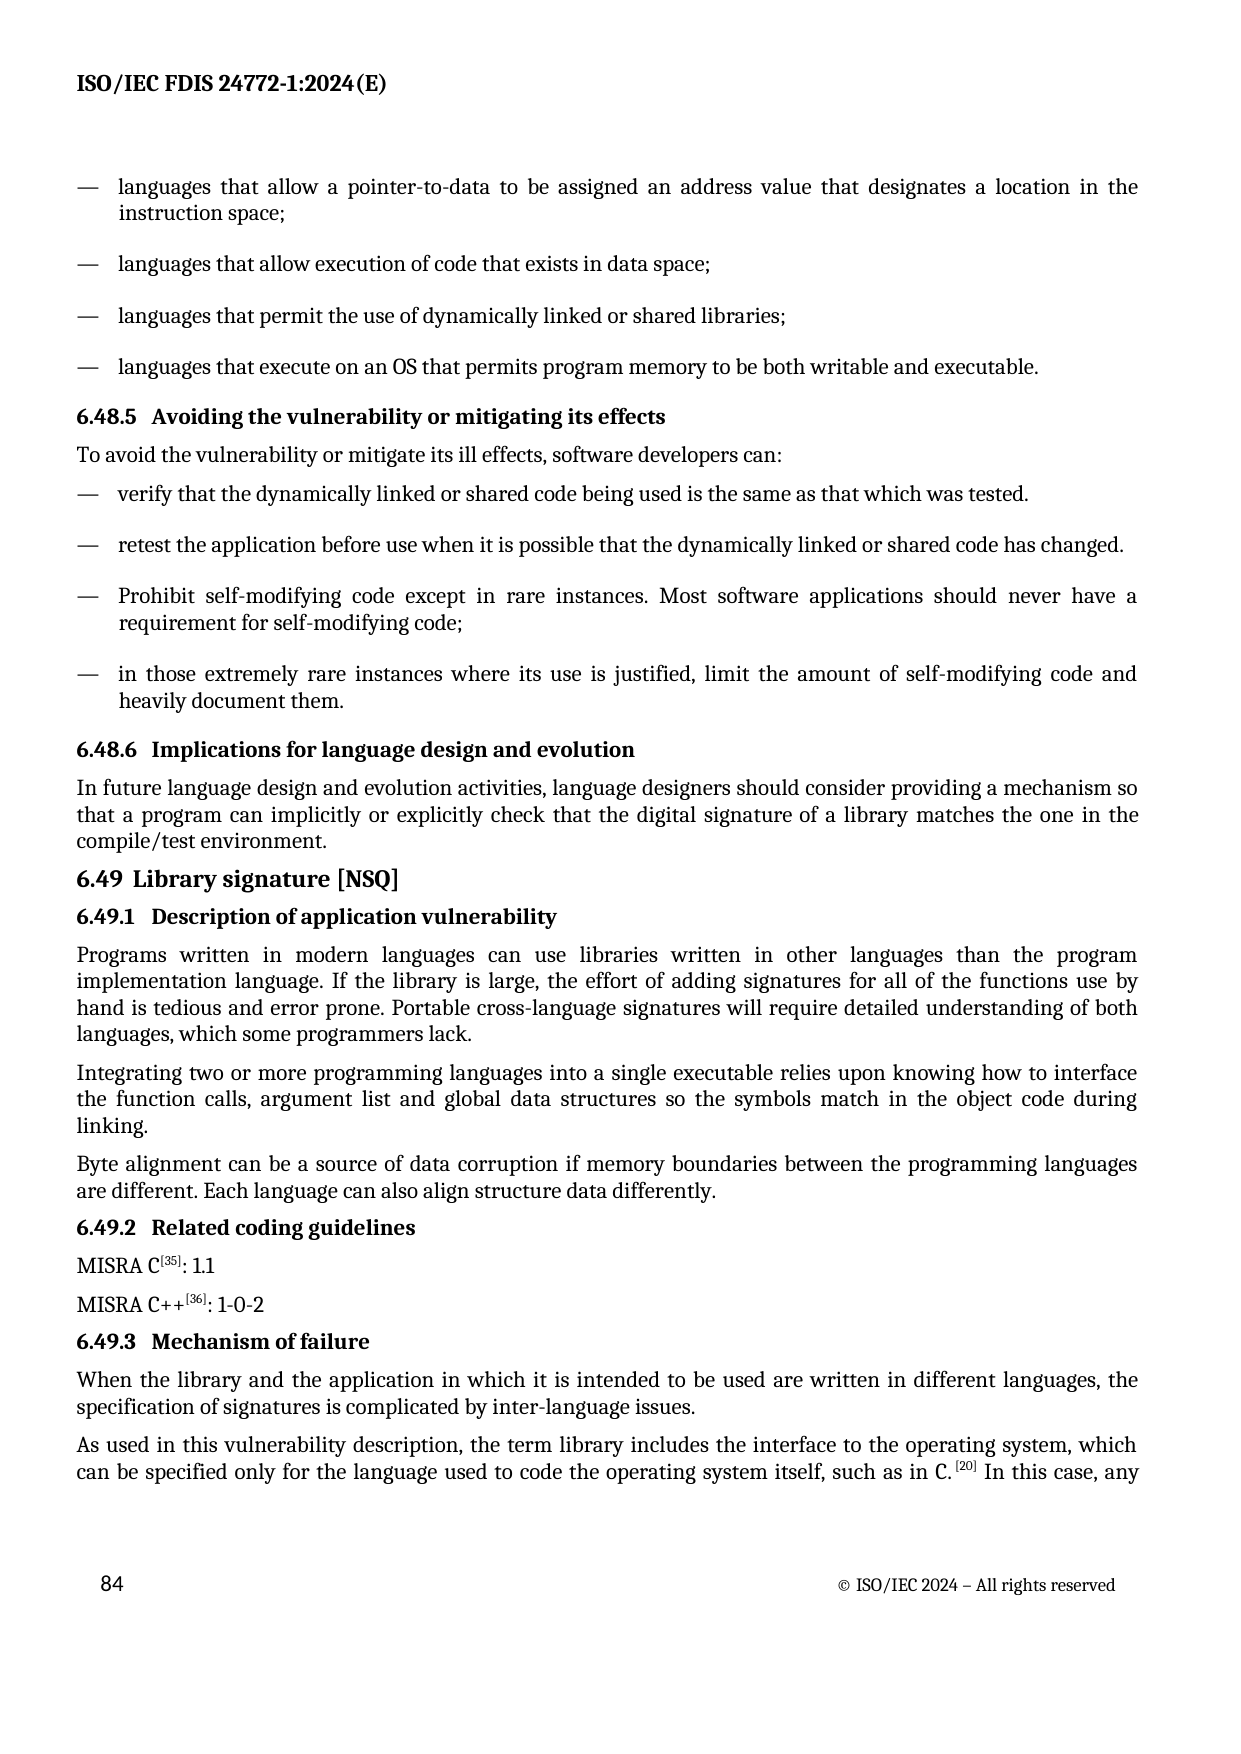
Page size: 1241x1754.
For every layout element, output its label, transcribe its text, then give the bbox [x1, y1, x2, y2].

list — languages that permit the use of dynamically linked or shared libraries; [76, 303, 1140, 329]
text In future language design and evolution activities, language designers should consider providing a mechanism so that a program can implicitly or explicitly check that the digital signature of a library matches the one in the compile/test environment. [76, 775, 1140, 854]
text Programs written in modern languages can use libraries written in other languages than the program implementation language. If the library is large, the effort of adding signatures for all of the functions use by hand is tedious and error prone. Portable cross-language signatures will require detailed understanding of both languages, which some programmers lack. [76, 942, 1140, 1047]
subtitle Library signature [NSQ] [76, 867, 1140, 893]
text Byte alignment can be a source of data corruption if memory boundaries between the programming languages are different. Each language can also align structure data differently. [76, 1151, 1140, 1204]
text MISRA C++[36]: 1-0-2 [76, 1292, 1140, 1318]
list — languages that execute on an OS that permits program memory to be both writable and executable. [76, 354, 1140, 380]
list — retest the application before use when it is possible that the dynamically linked or shared code has changed. [76, 532, 1140, 558]
list — in those extremely rare instances where its use is justified, limit the amount of self-modifying code and heavily document them. [76, 661, 1140, 714]
subtitle Mechanism of failure [76, 1331, 1140, 1354]
subtitle Description of application vulnerability [76, 905, 1140, 929]
text Integrating two or more programming languages into a single executable relies upon knowing how to interface the function calls, argument list and global data structures so the symbols match in the object code during linking. [76, 1060, 1140, 1139]
list — languages that allow a pointer-to-data to be assigned an address value that designates a location in the instruction space; [76, 173, 1140, 226]
subtitle Implications for language design and evolution [76, 739, 1140, 763]
list — Prohibit self-modifying code except in rare instances. Most software applications should never have a requirement for self-modifying code; [76, 583, 1140, 636]
text To avoid the vulnerability or mitigate its ill effects, software developers can: [76, 442, 1140, 468]
text When the library and the application in which it is intended to be used are written in different languages, the specification of signatures is complicated by inter-language issues. [76, 1367, 1140, 1420]
list — verify that the dynamically linked or shared code being used is the same as that which was tested. [76, 481, 1140, 507]
list — languages that allow execution of code that exists in data space; [76, 251, 1140, 278]
subtitle Avoiding the vulnerability or mitigating its effects [76, 405, 1140, 429]
text MISRA C[35]: 1.1 [76, 1253, 1140, 1279]
subtitle Related coding guidelines [76, 1216, 1140, 1240]
